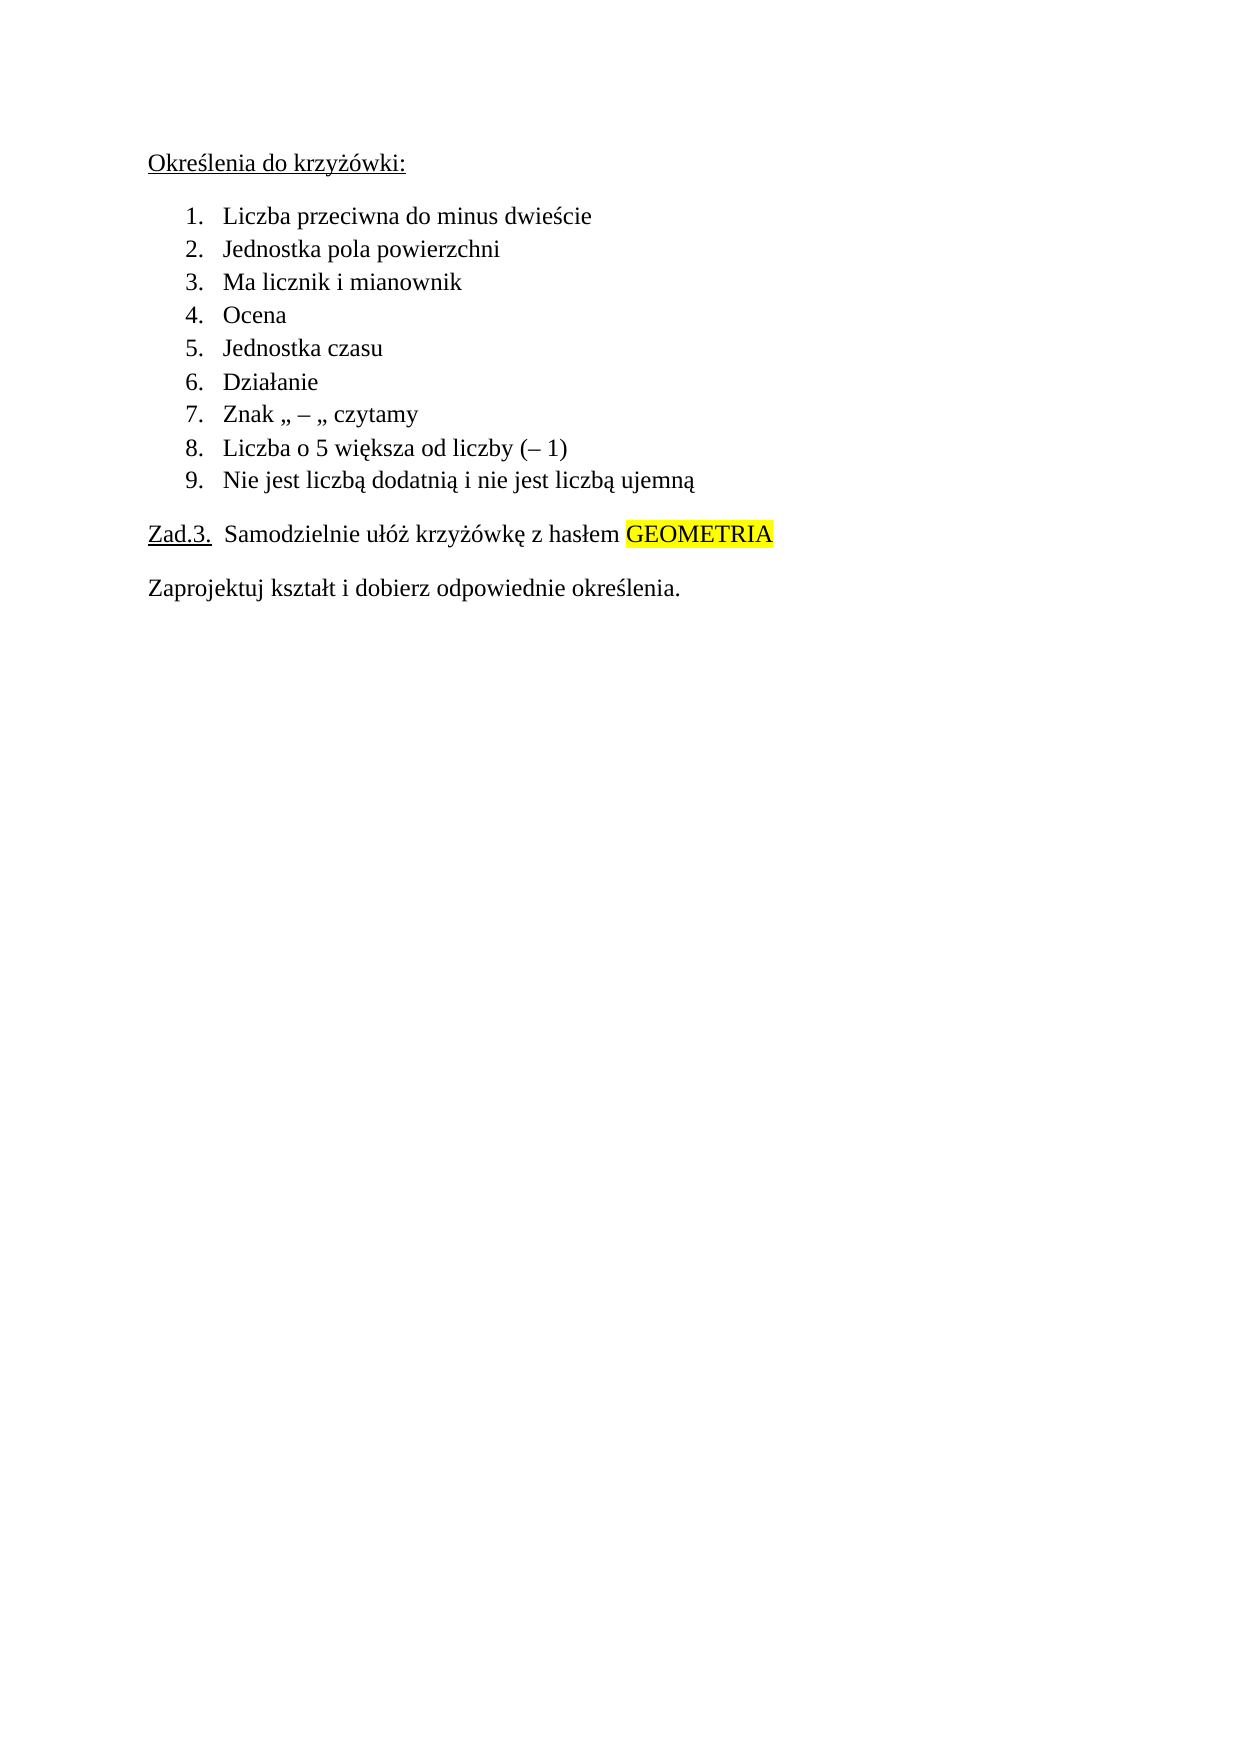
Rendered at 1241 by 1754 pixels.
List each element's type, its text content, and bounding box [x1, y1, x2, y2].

list Ocena [185, 301, 1093, 329]
list Ma licznik i mianownik [185, 267, 1093, 296]
list Jednostka czasu [185, 333, 1093, 362]
list Nie jest liczbą dodatnią i nie jest liczbą ujemną [185, 466, 1093, 494]
text Zaprojektuj kształt i dobierz odpowiednie określenia. [148, 573, 1093, 602]
text Określenia do krzyżówki: [148, 148, 1093, 176]
list Działanie [185, 367, 1093, 395]
list Jednostka pola powierzchni [185, 234, 1093, 263]
list Liczba przeciwna do minus dwieście [185, 201, 1093, 230]
text Zad.3. Samodzielnie ułóż krzyżówkę z hasłem GEOMETRIA [148, 519, 1093, 548]
list Znak „ – „ czytamy [185, 399, 1093, 428]
list Liczba o 5 większa od liczby (– 1) [185, 433, 1093, 461]
